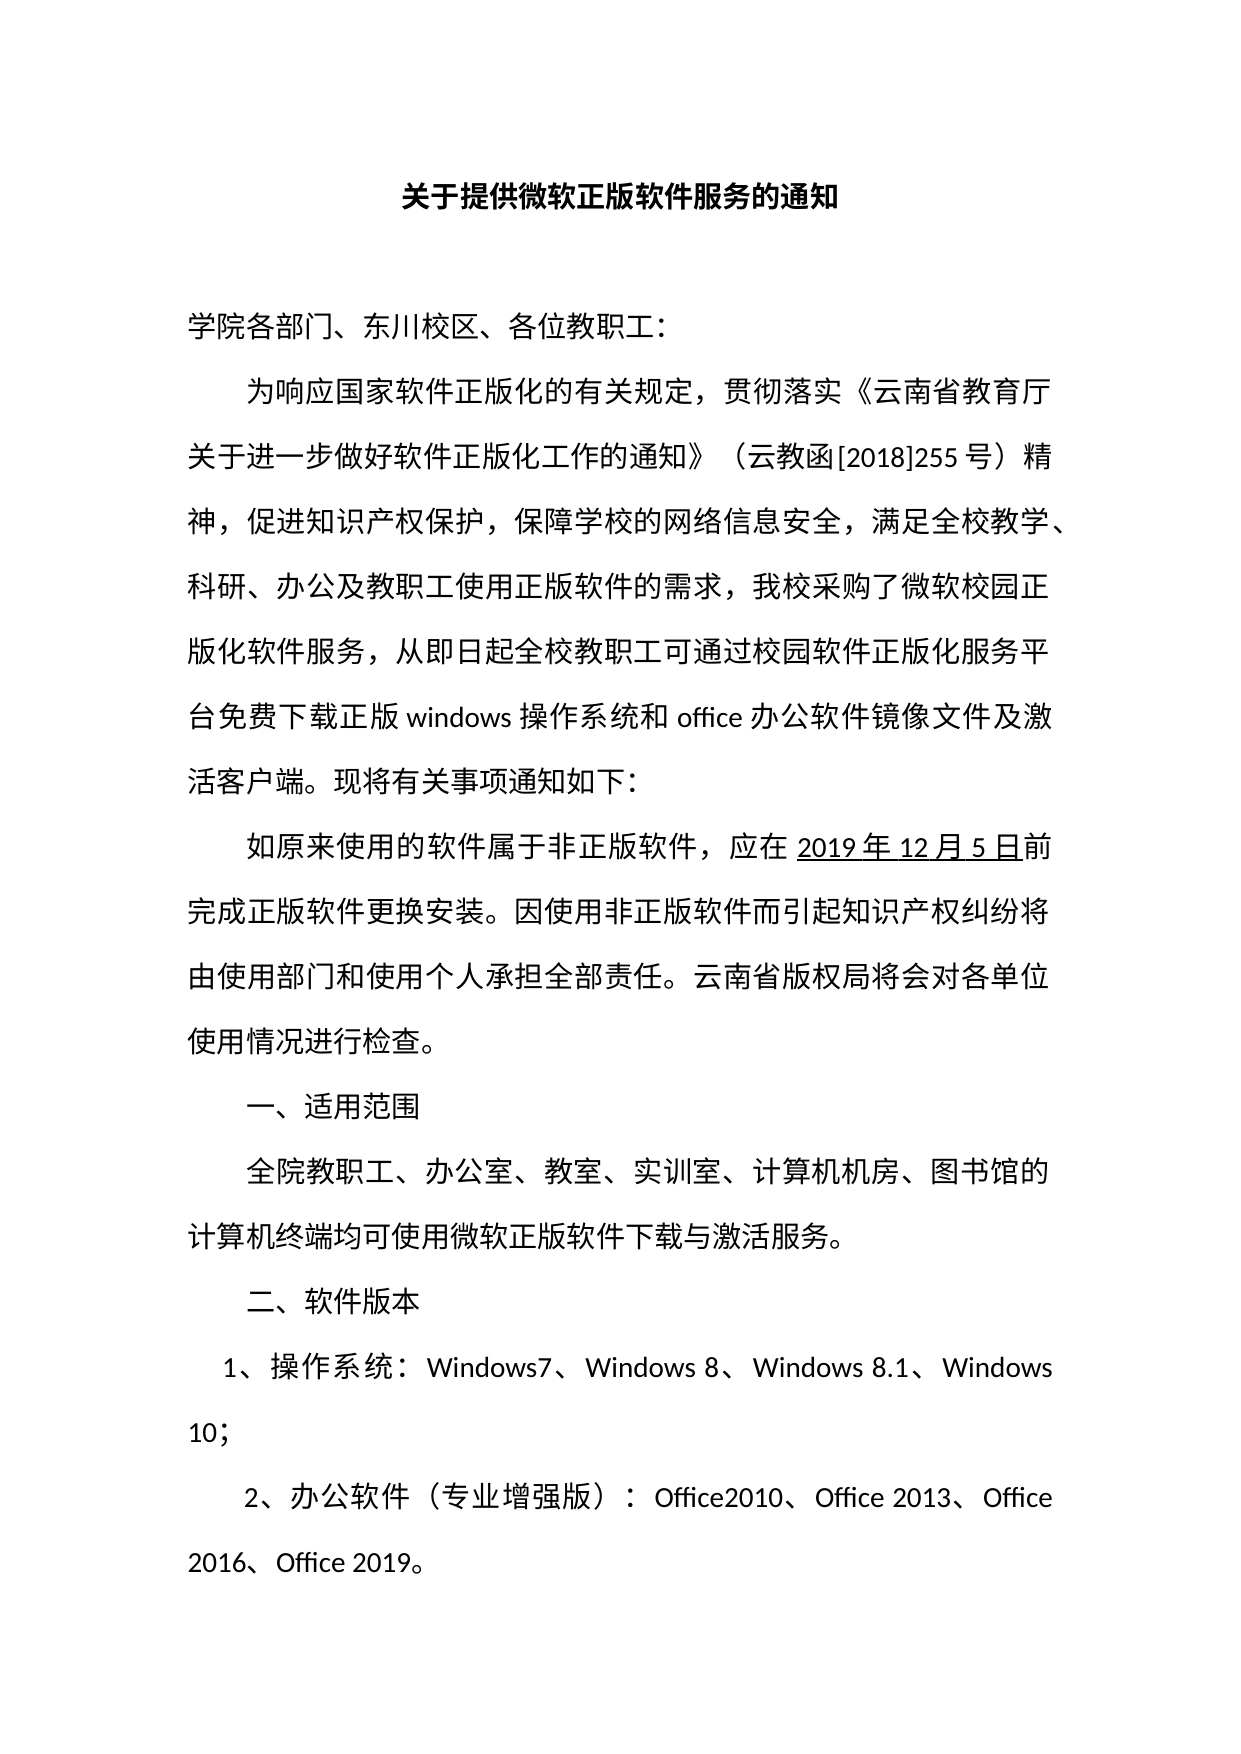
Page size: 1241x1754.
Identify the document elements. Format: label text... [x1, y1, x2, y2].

text 为响应国家软件正版化的有关规定，贯彻落实《云南省教育厅关于进一步做好软件正版化工作的通知》（云教函[2018]255号）精神，促进知识产权保护，保障学校的网络信息安全，满足全校教学、科研、办公及教职工使用正版软件的需求，我校采购了微软校园正版化软件服务，从即日起全校教职工可通过校园软件正版化服务平台免费下载正版windows操作系统和office办公软件镜像文件及激活客户端。现将有关事项通知如下： [187, 357, 1053, 812]
text 一、适用范围 [187, 1072, 1053, 1137]
text 1、操作系统：Windows7、Windows 8、Windows 8.1、Windows 10； [187, 1332, 1053, 1462]
text 2、办公软件（专业增强版）：Office2010、Office 2013、Office 2016、Office 2019。 [187, 1462, 1053, 1592]
text 学院各部门、东川校区、各位教职工： [187, 292, 1053, 357]
text 二、软件版本 [187, 1267, 1053, 1332]
text 关于提供微软正版软件服务的通知 [187, 162, 1053, 227]
text 全院教职工、办公室、教室、实训室、计算机机房、图书馆的计算机终端均可使用微软正版软件下载与激活服务。 [187, 1137, 1053, 1267]
text 如原来使用的软件属于非正版软件，应在2019年12月5日前完成正版软件更换安装。因使用非正版软件而引起知识产权纠纷将由使用部门和使用个人承担全部责任。云南省版权局将会对各单位使用情况进行检查。 [187, 812, 1053, 1072]
